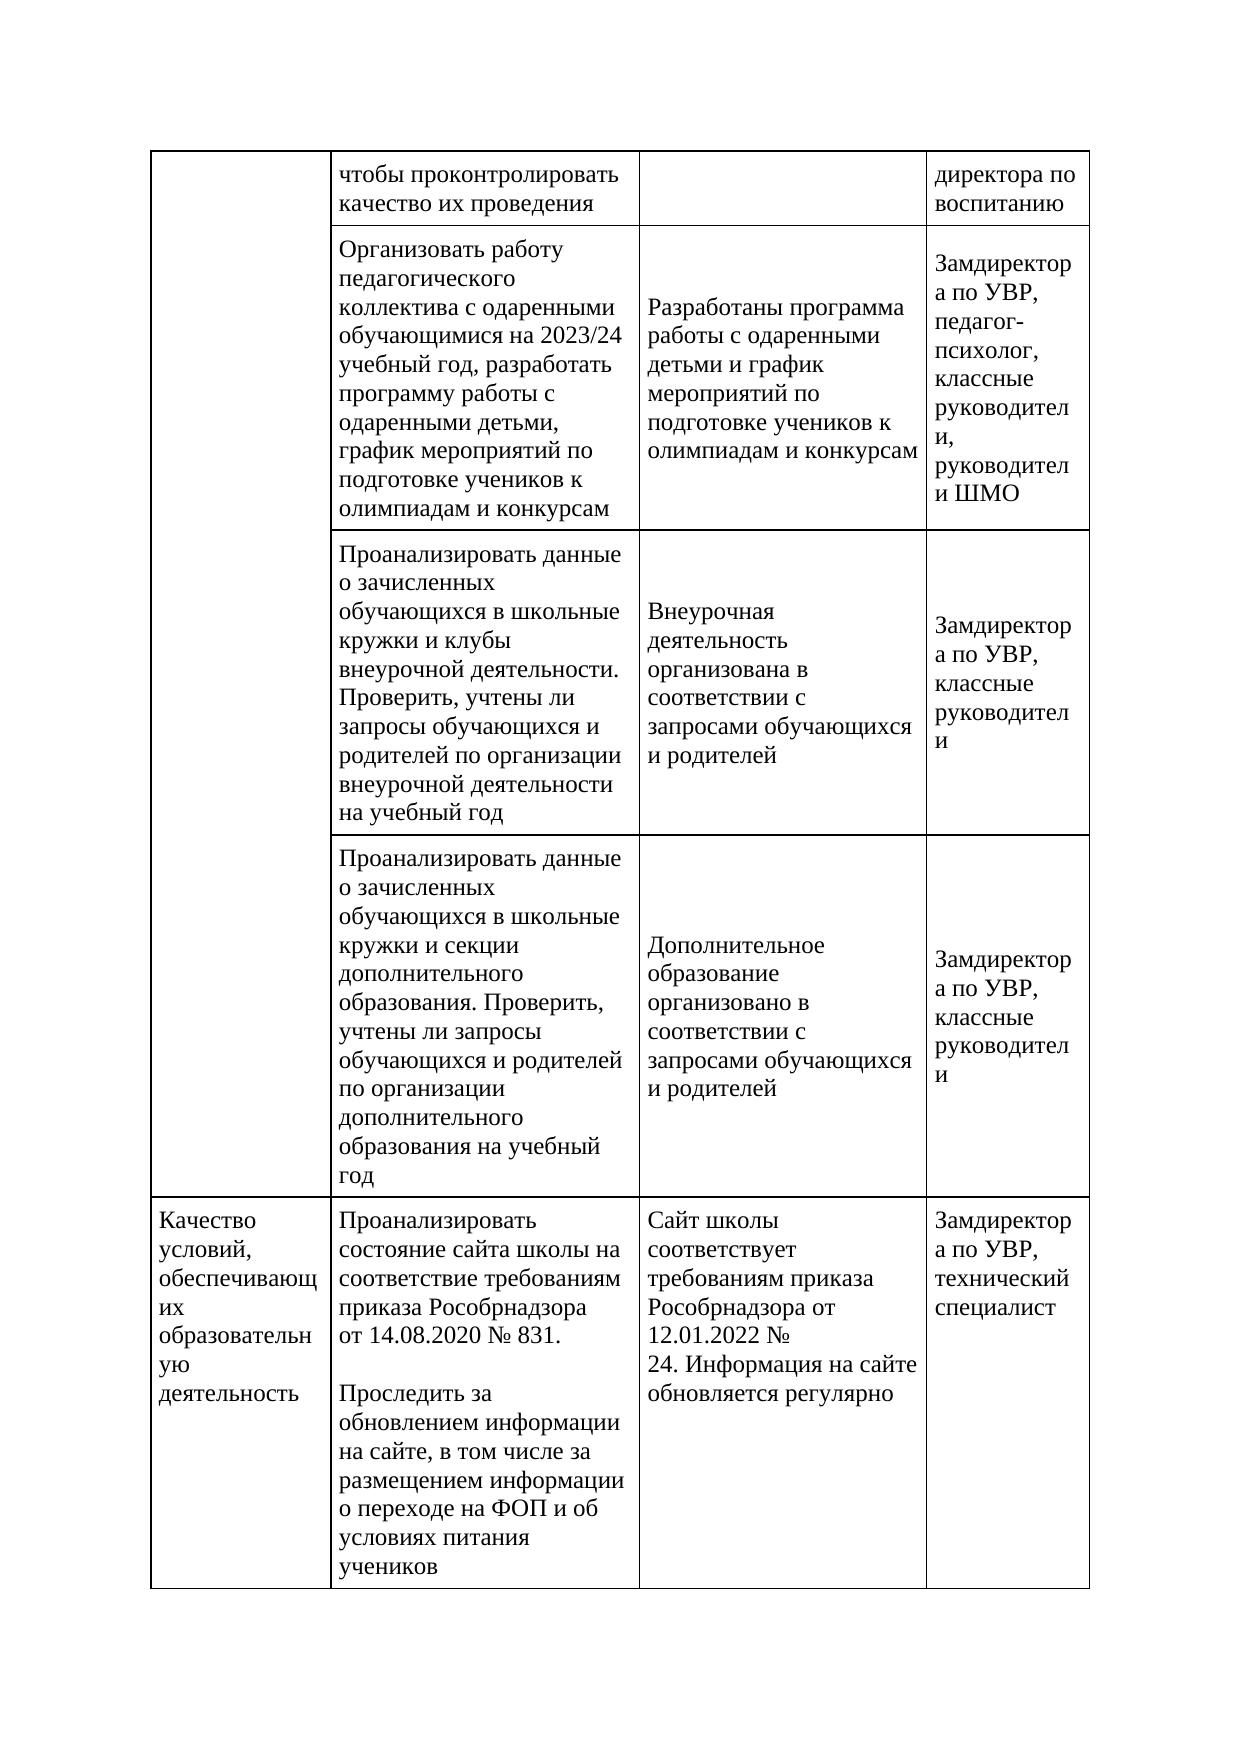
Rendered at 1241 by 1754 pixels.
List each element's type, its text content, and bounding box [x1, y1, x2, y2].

table_cell Разработаны программа работы с одаренными детьми и график мероприятий по подготовке учеников к олимпиадам и конкурсам [640, 226, 926, 529]
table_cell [152, 1198, 330, 1588]
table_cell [640, 152, 926, 225]
table_cell Замдиректора по УВР, классные руководители [927, 836, 1089, 1196]
table_cell Организовать работу педагогического коллектива с одаренными обучающимися на 2023/24 учебный год, разработать программу работы с одаренными детьми, график мероприятий по подготовке учеников к олимпиадам и конкурсам [332, 226, 639, 529]
table_cell Внеурочная деятельность организована в соответствии с запросами обучающихся и родителей [640, 531, 926, 834]
table_cell Замдиректора по УВР, педагог-психолог, классные руководители, руководители ШМО [927, 226, 1089, 529]
table_cell Проанализировать данные о зачисленных обучающихся в школьные кружки и секции дополнительного образования. Проверить, учтены ли запросы обучающихся и родителей по организации дополнительного образования на учебный год [332, 836, 639, 1196]
table_cell Проанализировать данные о зачисленных обучающихся в школьные кружки и клубы внеурочной деятельности. Проверить, учтены ли запросы обучающихся и родителей по организации внеурочной деятельности на учебный год [332, 531, 639, 834]
table_cell Проанализировать состояние сайта школы на соответствие требованиям приказа Рособрнадзора от 14.08.2020 № 831. Проследить за обновлением информации на сайте, в том числе за размещением информации о переходе на ФОП и об условиях питания учеников [332, 1198, 639, 1588]
table_cell Сайт школы соответствует требованиям приказа Рособрнадзора от 12.01.2022 № 24. Информация на сайте обновляется регулярно [640, 1198, 926, 1588]
table_cell Замдиректора по УВР, классные руководители [927, 531, 1089, 834]
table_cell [927, 152, 1089, 225]
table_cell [332, 152, 639, 225]
table_cell Замдиректора по УВР, технический специалист [927, 1198, 1089, 1588]
table_cell Дополнительное образование организовано в соответствии с запросами обучающихся и родителей [640, 836, 926, 1196]
